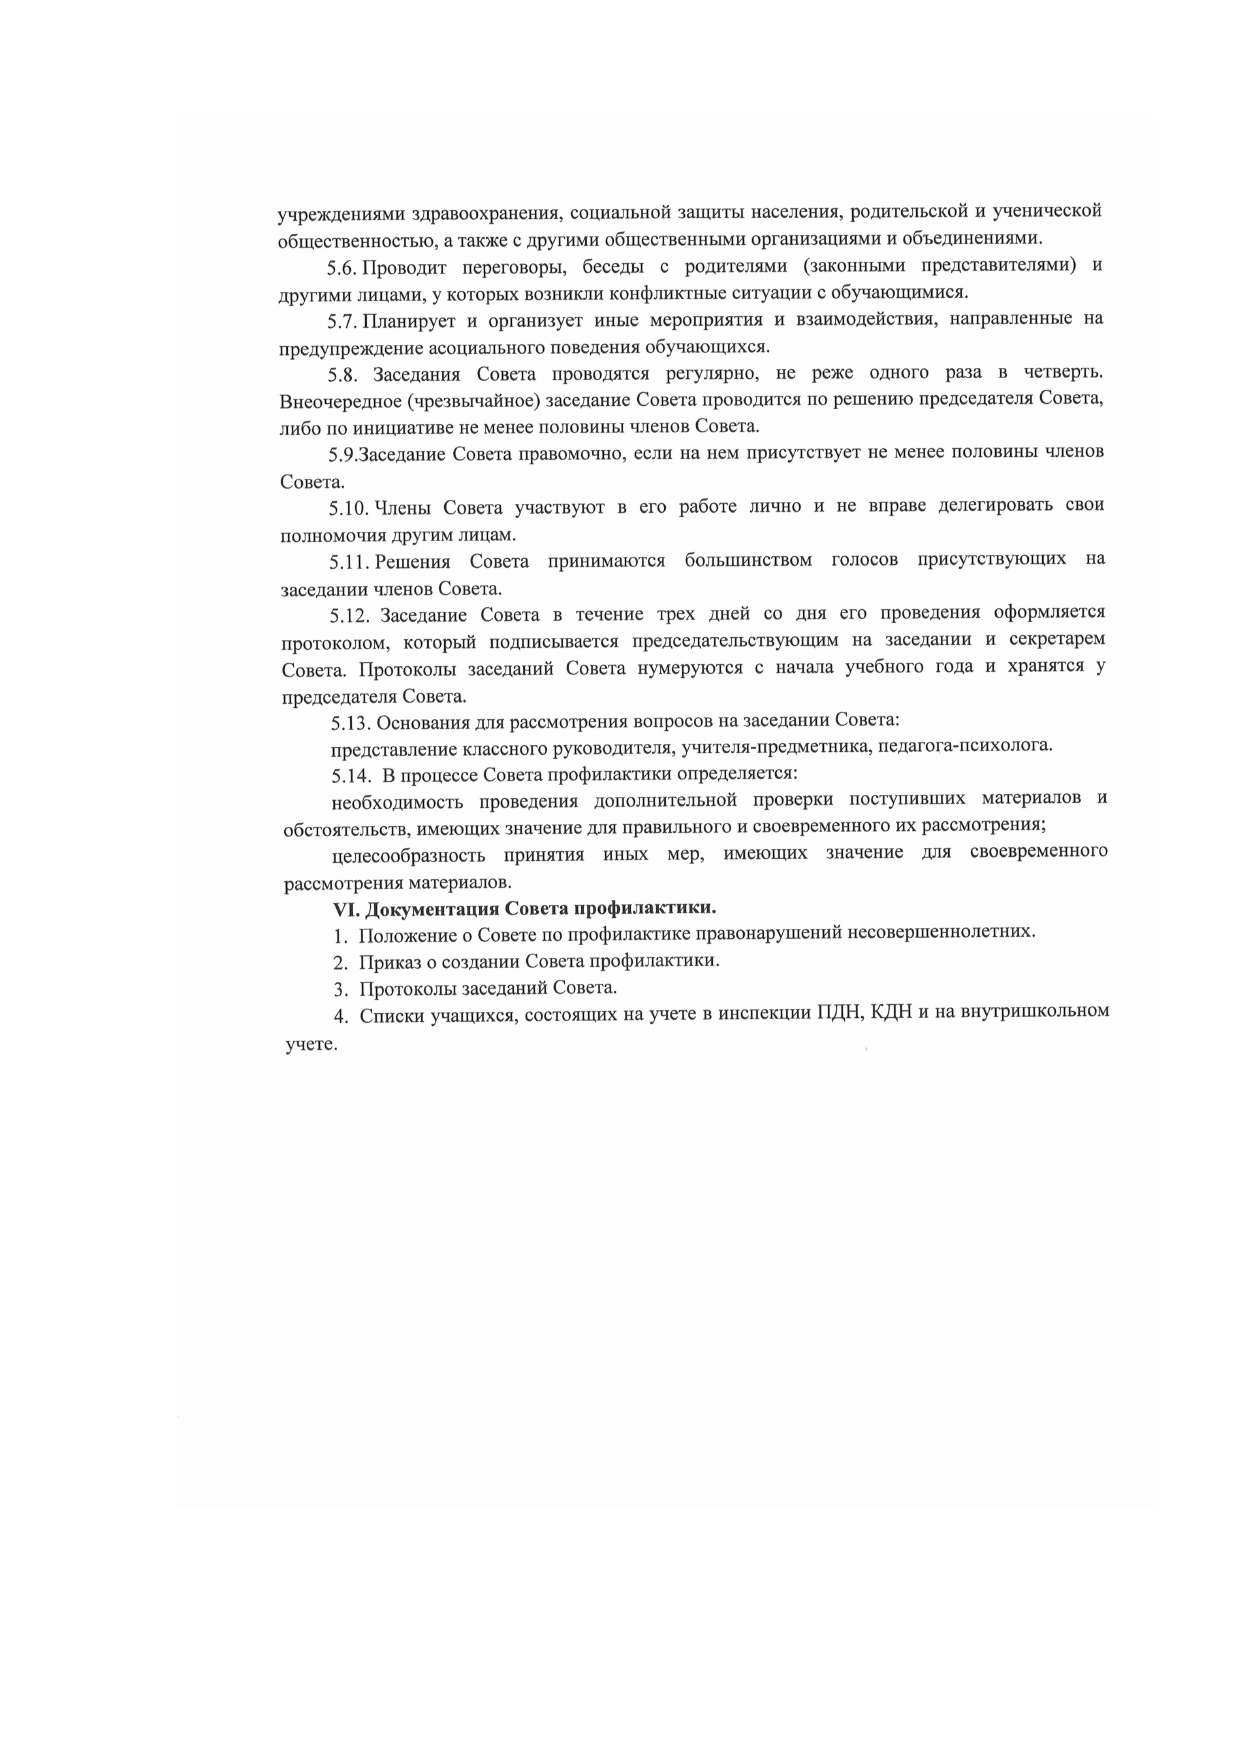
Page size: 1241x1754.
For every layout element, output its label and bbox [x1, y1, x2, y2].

picture [177, 118, 1153, 1509]
